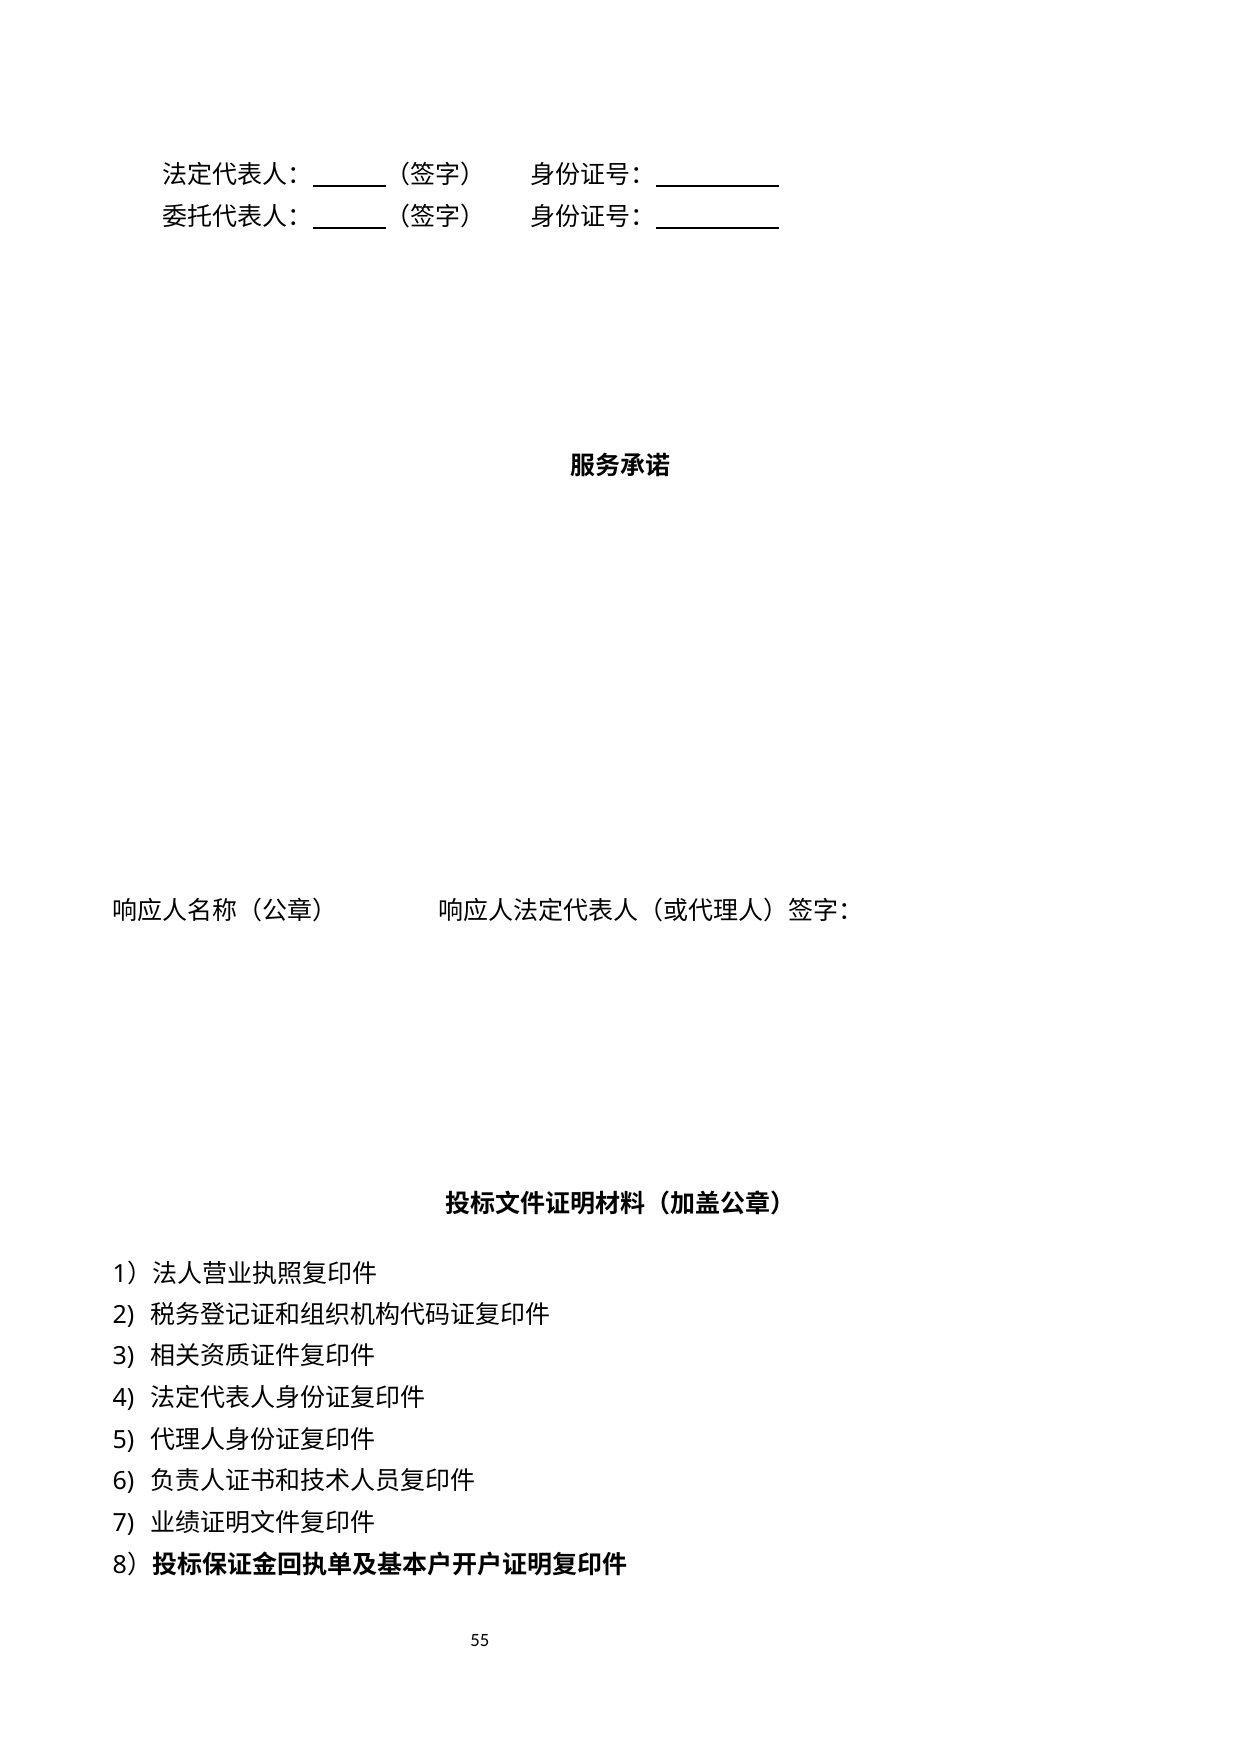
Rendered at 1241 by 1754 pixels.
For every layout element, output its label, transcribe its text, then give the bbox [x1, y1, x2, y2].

text 投标文件证明材料（加盖公章） [112, 1183, 1128, 1219]
list 负责人证书和技术人员复印件 [112, 1456, 1128, 1498]
text 8）投标保证金回执单及基本户开户证明复印件 [112, 1540, 1128, 1581]
text 响应人名称（公章） 响应人法定代表人（或代理人）签字： [112, 890, 1128, 927]
text 1）法人营业执照复印件 [112, 1253, 1128, 1290]
text 委托代表人： （签字） 身份证号： [112, 192, 1128, 233]
text 服务承诺 [112, 445, 1128, 482]
list 法定代表人身份证复印件 [112, 1373, 1128, 1415]
list 代理人身份证复印件 [112, 1415, 1128, 1456]
list 业绩证明文件复印件 [112, 1498, 1128, 1540]
list 税务登记证和组织机构代码证复印件 [112, 1290, 1128, 1331]
list 相关资质证件复印件 [112, 1331, 1128, 1373]
text 法定代表人： （签字） 身份证号： [112, 150, 1128, 192]
